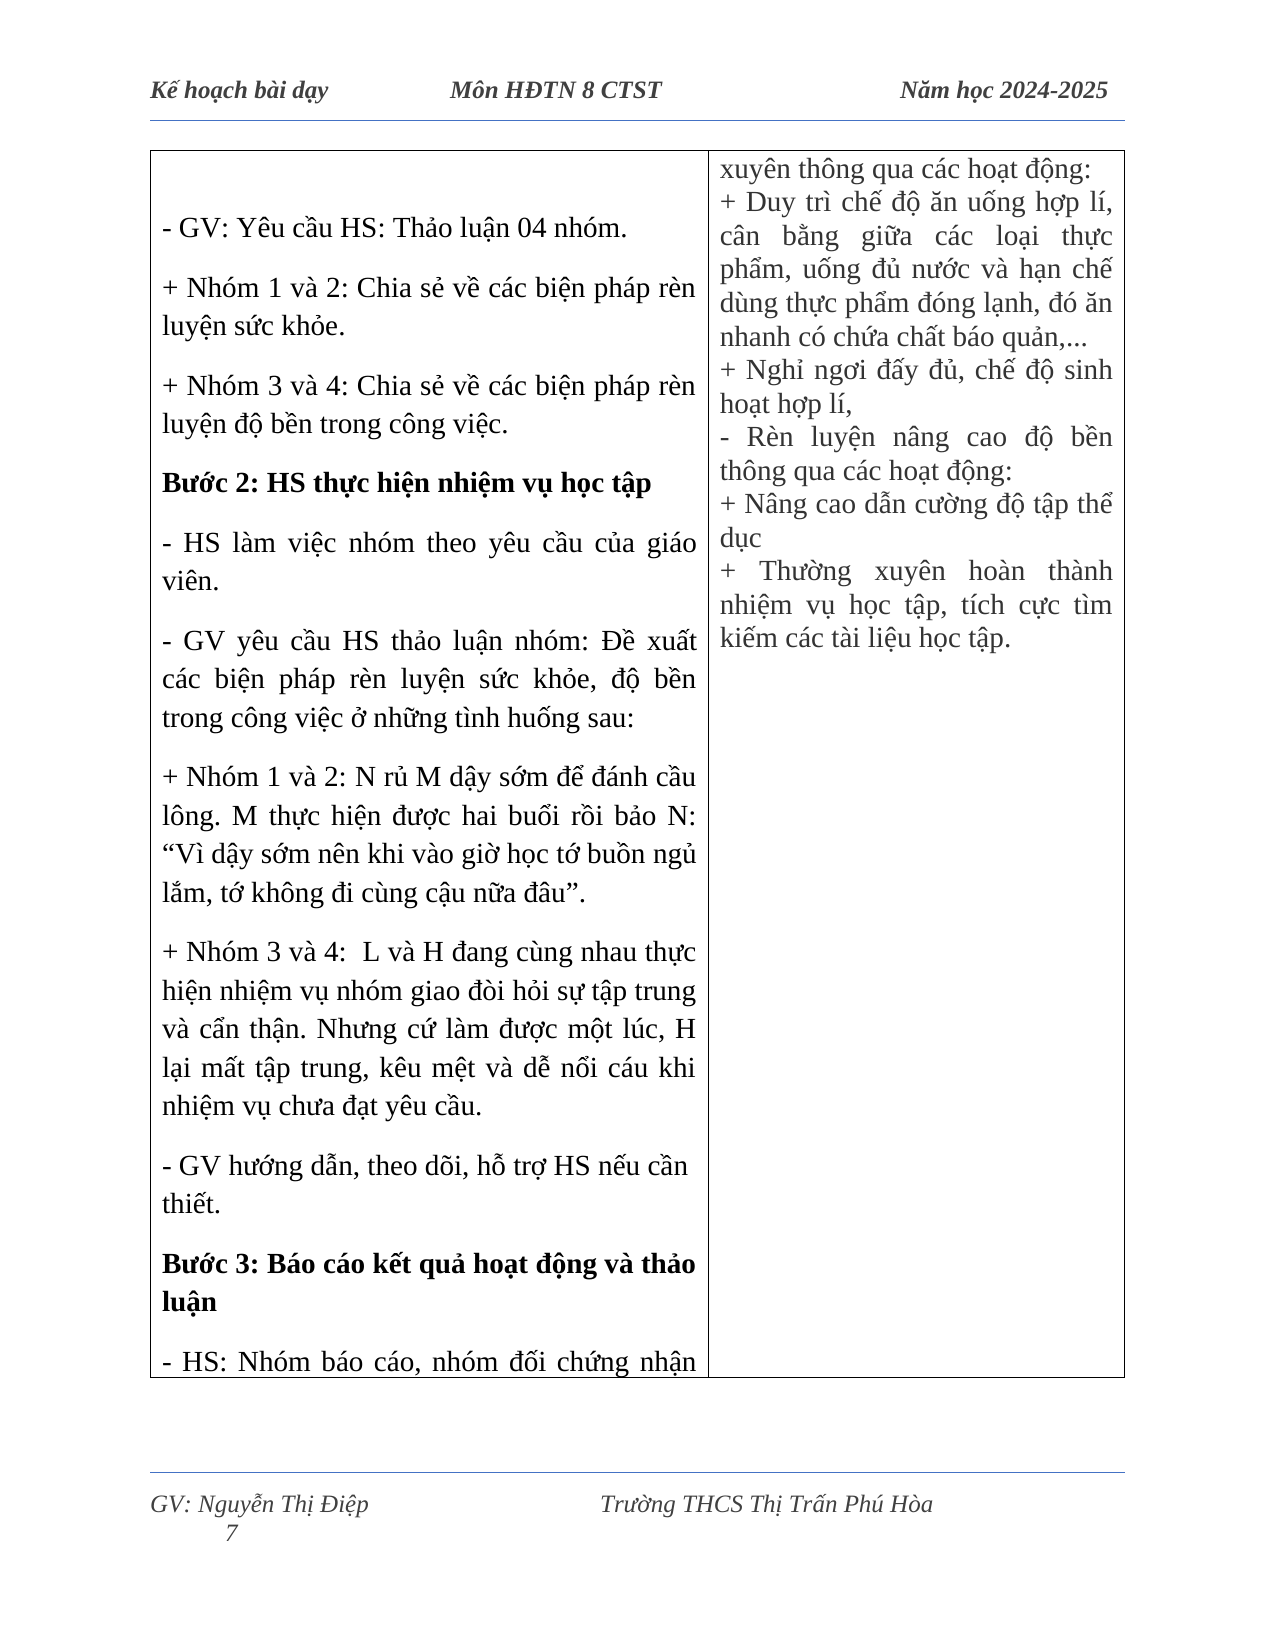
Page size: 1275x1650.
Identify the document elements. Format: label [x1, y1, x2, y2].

table_cell [151, 151, 708, 1377]
table_cell [709, 151, 1124, 1377]
